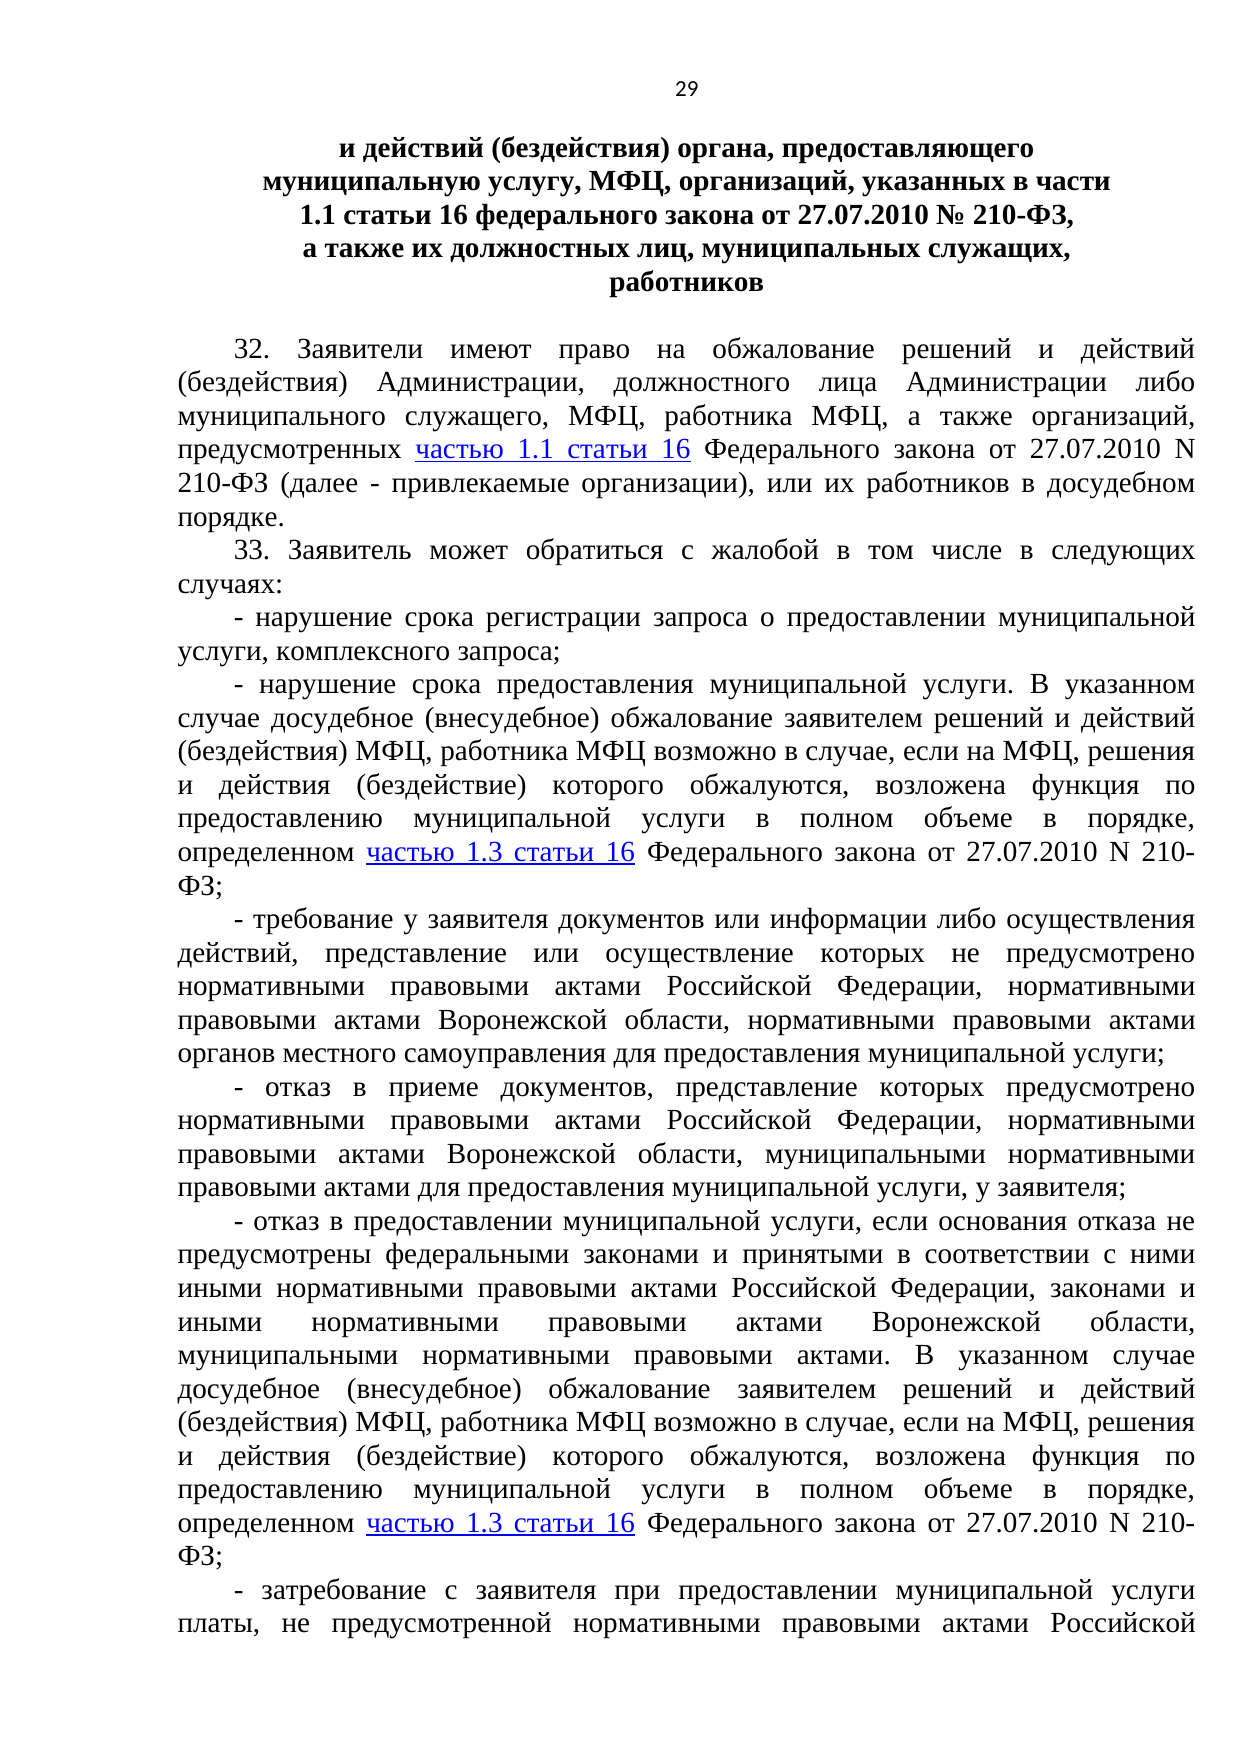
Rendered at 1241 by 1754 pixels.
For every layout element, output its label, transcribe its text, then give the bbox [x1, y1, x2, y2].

text - отказ в приеме документов, представление которых предусмотрено нормативными правовыми актами Российской Федерации, нормативными правовыми актами Воронежской области, муниципальными нормативными правовыми актами для предоставления муниципальной услуги, у заявителя; [177, 1069, 1196, 1203]
text а также их должностных лиц, муниципальных служащих, [177, 230, 1196, 264]
text работников [177, 264, 1196, 297]
text муниципальную услугу, МФЦ, организаций, указанных в части [177, 163, 1196, 197]
text - нарушение срока предоставления муниципальной услуги. В указанном случае досудебное (внесудебное) обжалование заявителем решений и действий (бездействия) МФЦ, работника МФЦ возможно в случае, если на МФЦ, решения и действия (бездействие) которого обжалуются, возложена функция по предоставлению муниципальной услуги в полном объеме в порядке, определенном частью 1.3 статьи 16 Федерального закона от 27.07.2010 N 210-ФЗ; [177, 666, 1196, 901]
text 1.1 статьи 16 федерального закона от 27.07.2010 № 210-ФЗ, [177, 197, 1196, 230]
text - нарушение срока регистрации запроса о предоставлении муниципальной услуги, комплексного запроса; [177, 599, 1196, 666]
text - отказ в предоставлении муниципальной услуги, если основания отказа не предусмотрены федеральными законами и принятыми в соответствии с ними иными нормативными правовыми актами Российской Федерации, законами и иными нормативными правовыми актами Воронежской области, муниципальными нормативными правовыми актами. В указанном случае досудебное (внесудебное) обжалование заявителем решений и действий (бездействия) МФЦ, работника МФЦ возможно в случае, если на МФЦ, решения и действия (бездействие) которого обжалуются, возложена функция по предоставлению муниципальной услуги в полном объеме в порядке, определенном частью 1.3 статьи 16 Федерального закона от 27.07.2010 N 210-ФЗ; [177, 1203, 1196, 1572]
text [177, 1572, 1196, 1639]
text 32. Заявители имеют право на обжалование решений и действий (бездействия) Администрации, должностного лица Администрации либо муниципального служащего, МФЦ, работника МФЦ, а также организаций, предусмотренных частью 1.1 статьи 16 Федерального закона от 27.07.2010 N 210-ФЗ (далее - привлекаемые организации), или их работников в досудебном порядке. [177, 331, 1196, 532]
text - требование у заявителя документов или информации либо осуществления действий, представление или осуществление которых не предусмотрено нормативными правовыми актами Российской Федерации, нормативными правовыми актами Воронежской области, нормативными правовыми актами органов местного самоуправления для предоставления муниципальной услуги; [177, 901, 1196, 1069]
text 33. Заявитель может обратиться с жалобой в том числе в следующих случаях: [177, 532, 1196, 599]
text и действий (бездействия) органа, предоставляющего [177, 130, 1196, 163]
